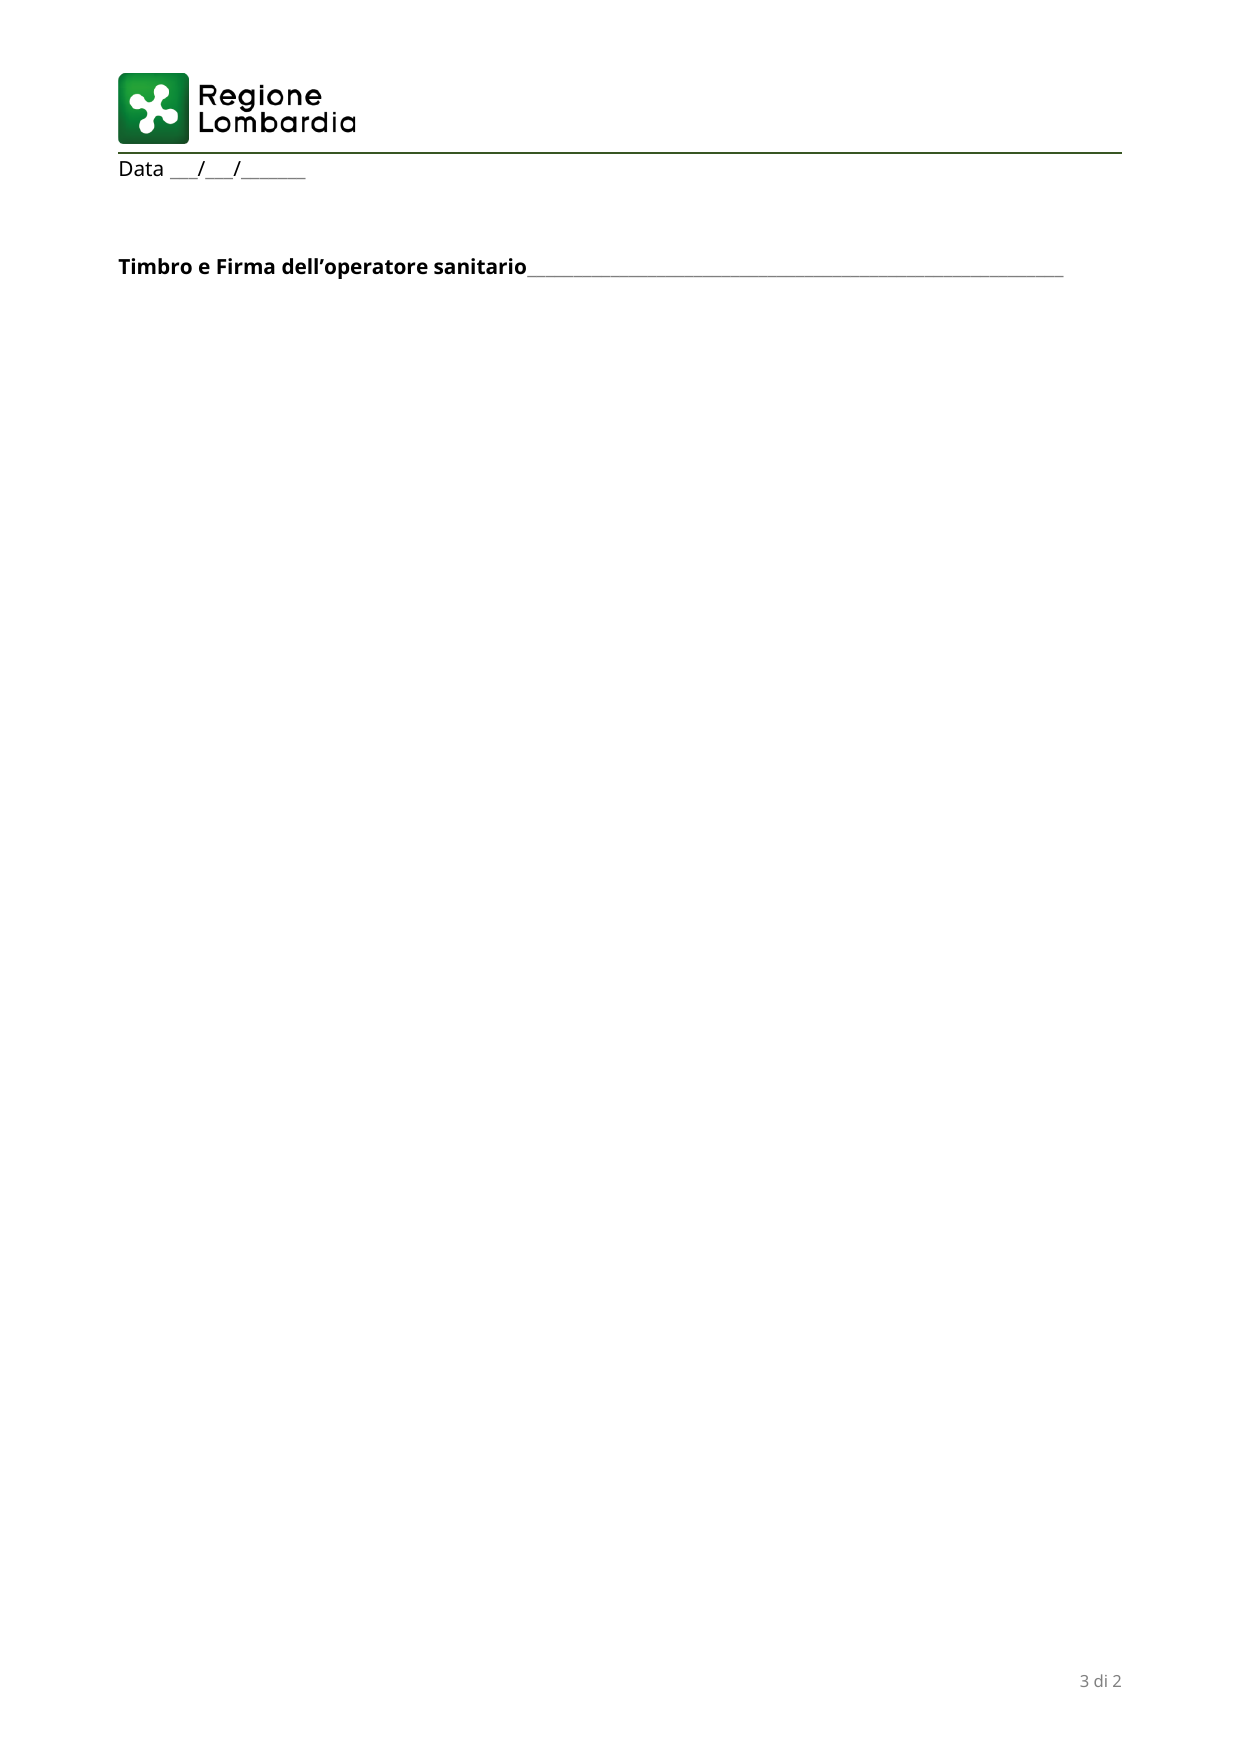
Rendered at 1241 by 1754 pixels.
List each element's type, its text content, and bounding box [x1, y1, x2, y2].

text Timbro e Firma dell’operatore sanitario__________________________________________________________ [118, 252, 1122, 281]
picture [118, 73, 356, 144]
text Data ___/___/_______ [118, 154, 1122, 183]
